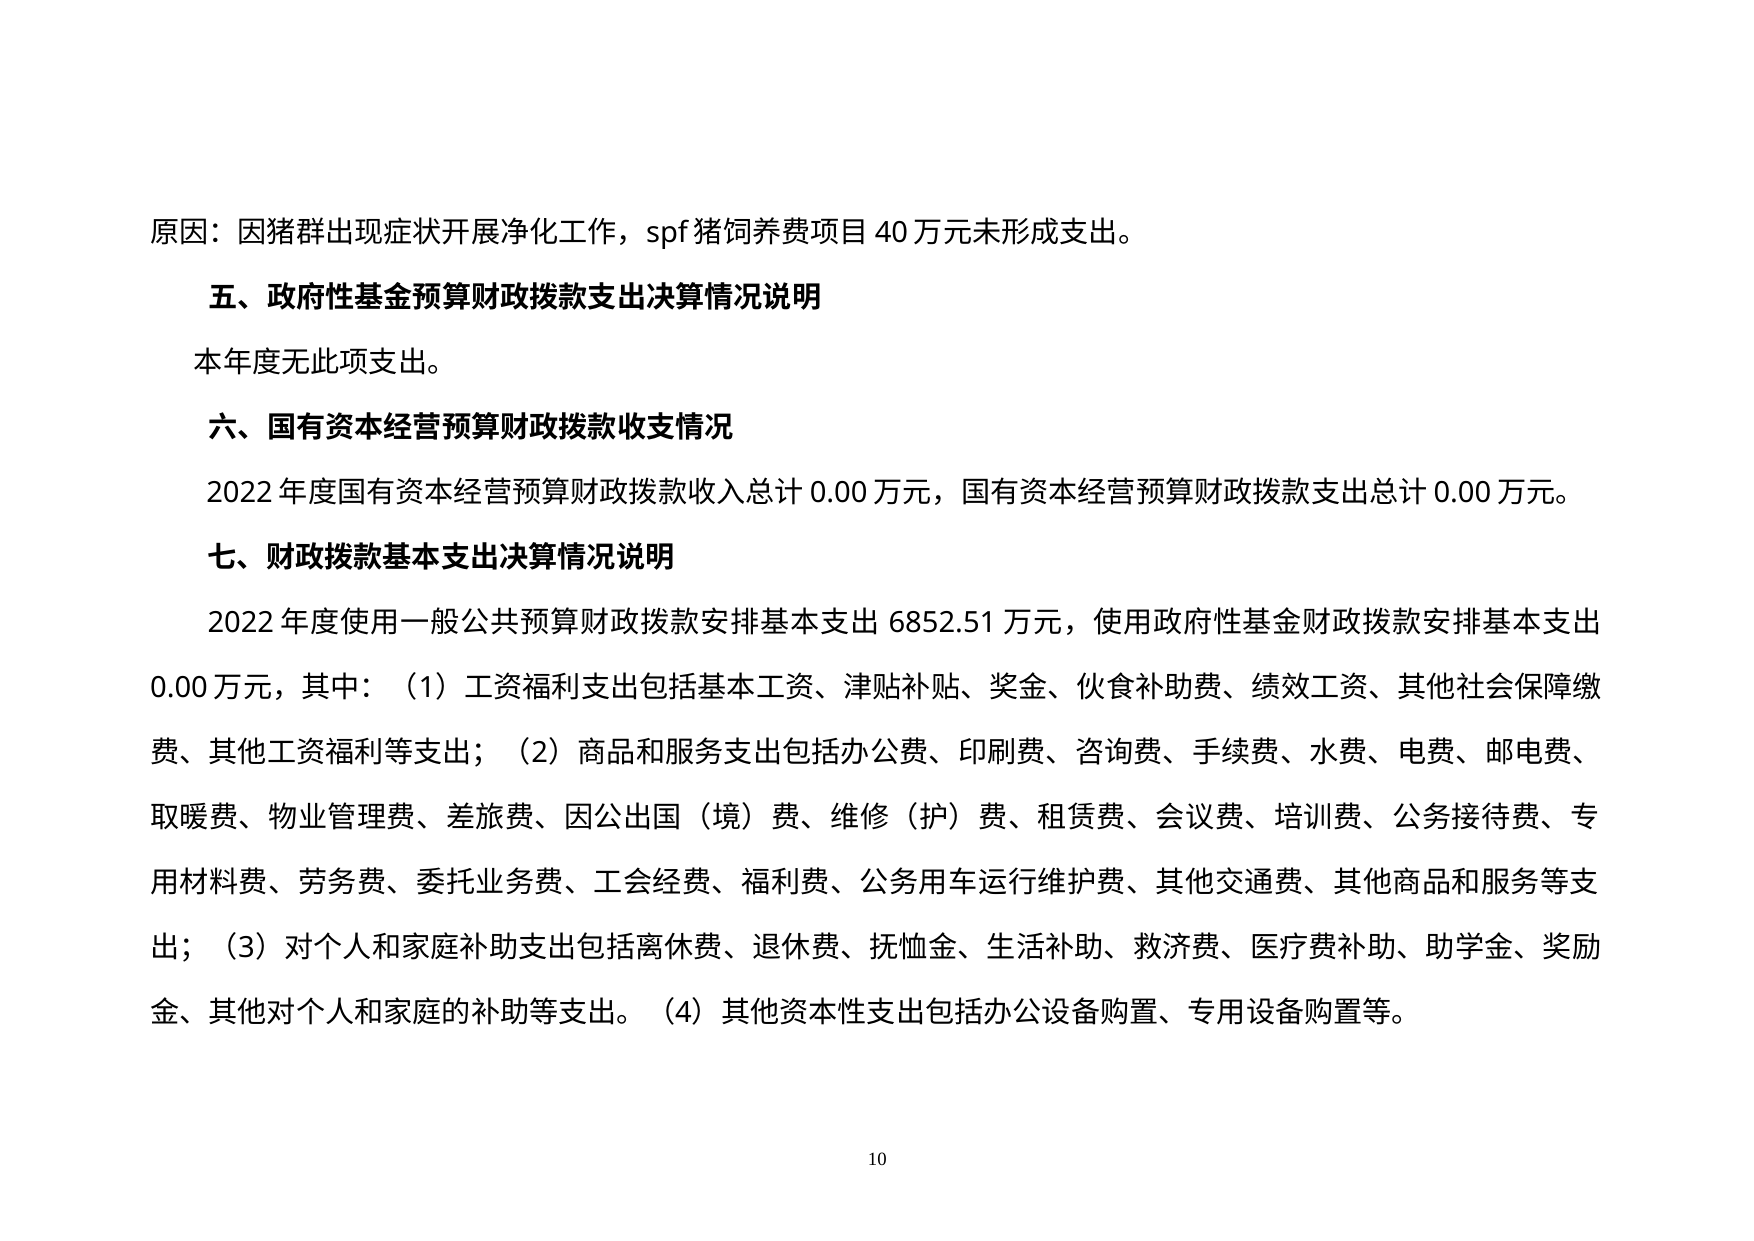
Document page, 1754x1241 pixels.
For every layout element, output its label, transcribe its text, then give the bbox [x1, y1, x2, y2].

text 2022年度使用一般公共预算财政拨款安排基本支出6852.51万元，使用政府性基金财政拨款安排基本支出0.00万元，其中：（1）工资福利支出包括基本工资、津贴补贴、奖金、伙食补助费、绩效工资、其他社会保障缴费、其他工资福利等支出；（2）商品和服务支出包括办公费、印刷费、咨询费、手续费、水费、电费、邮电费、取暖费、物业管理费、差旅费、因公出国（境）费、维修（护）费、租赁费、会议费、培训费、公务接待费、专用材料费、劳务费、委托业务费、工会经费、福利费、公务用车运行维护费、其他交通费、其他商品和服务等支出；（3）对个人和家庭补助支出包括离休费、退休费、抚恤金、生活补助、救济费、医疗费补助、助学金、奖励金、其他对个人和家庭的补助等支出。（4）其他资本性支出包括办公设备购置、专用设备购置等。 [150, 588, 1604, 1043]
text 六、国有资本经营预算财政拨款收支情况 [150, 393, 1604, 458]
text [150, 198, 1604, 263]
text 五、政府性基金预算财政拨款支出决算情况说明 [150, 263, 1604, 328]
text 本年度无此项支出。 [150, 328, 1604, 393]
text 2022年度国有资本经营预算财政拨款收入总计0.00万元，国有资本经营预算财政拨款支出总计0.00万元。 [150, 458, 1604, 523]
text 七、财政拨款基本支出决算情况说明 [150, 523, 1604, 588]
